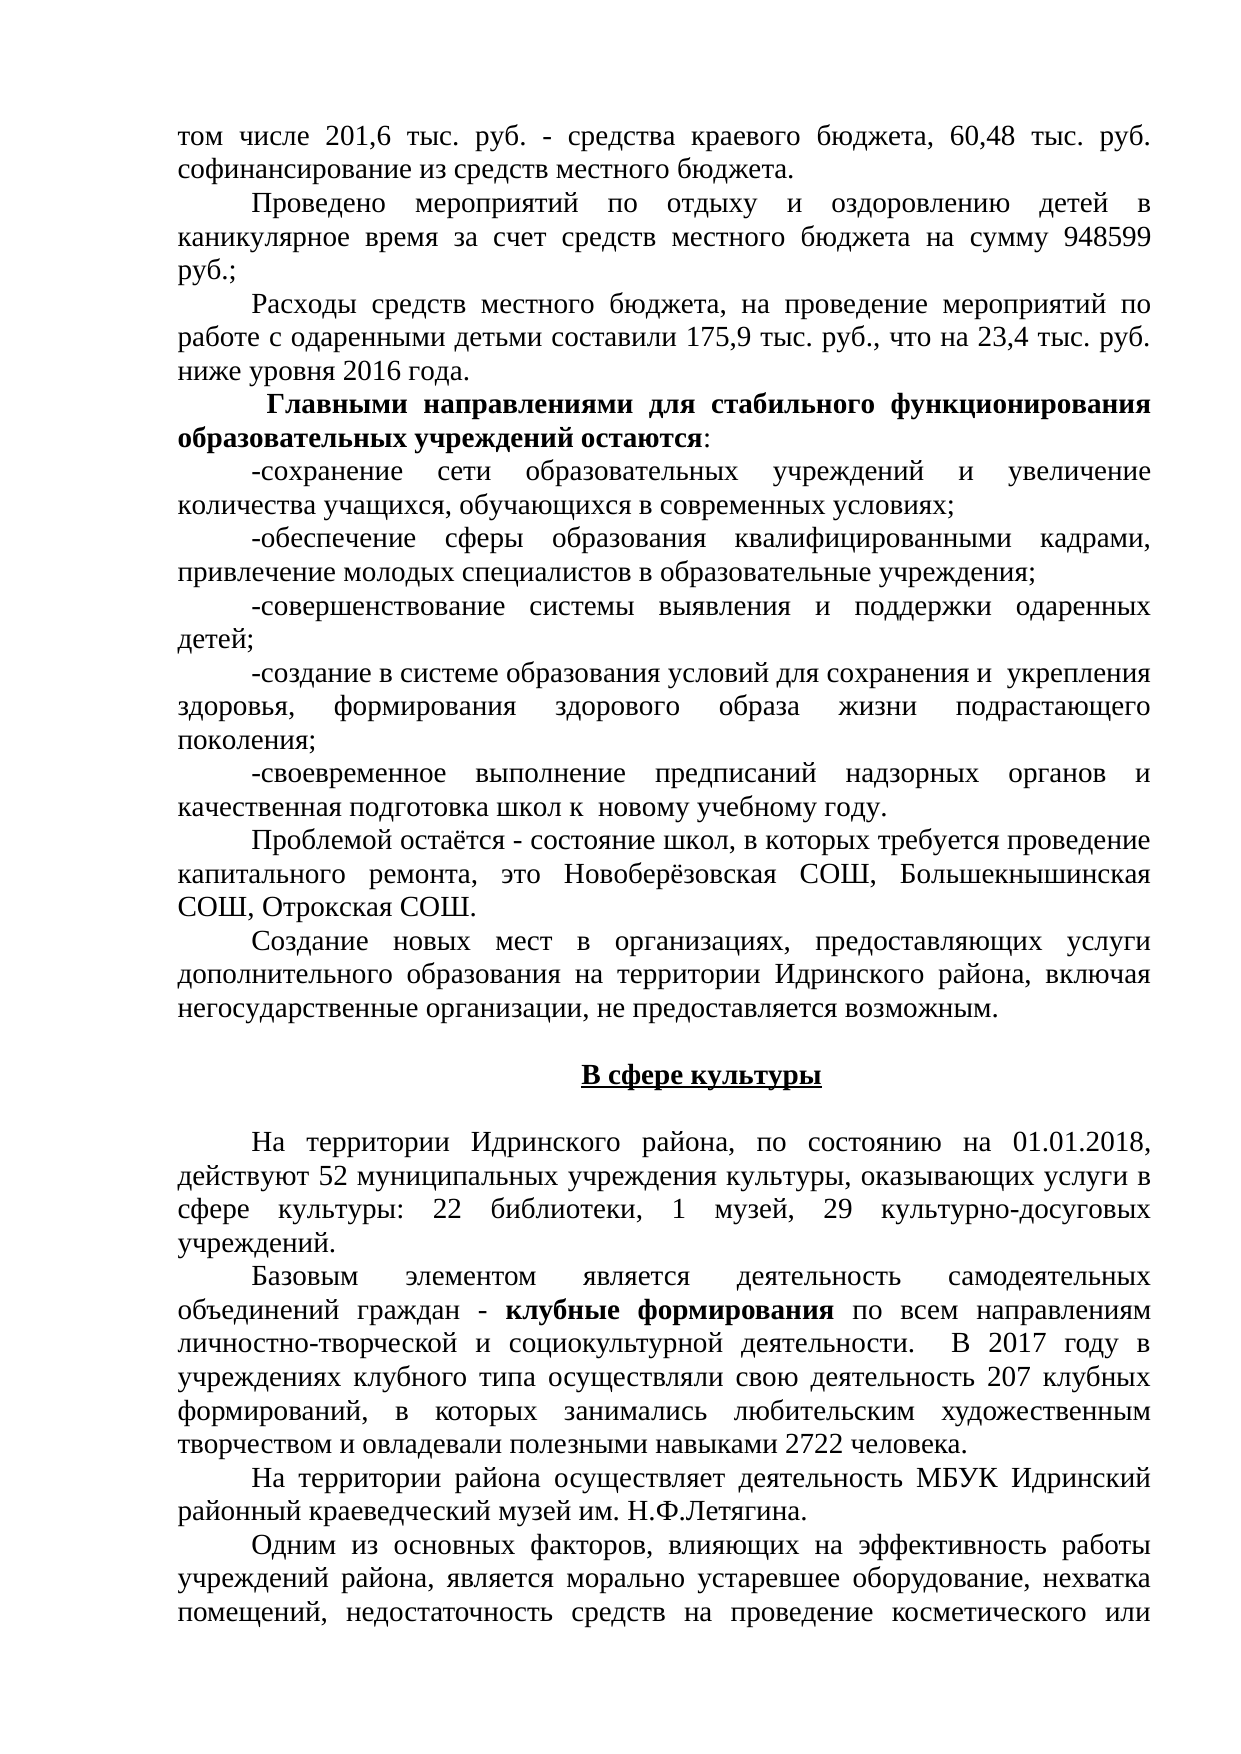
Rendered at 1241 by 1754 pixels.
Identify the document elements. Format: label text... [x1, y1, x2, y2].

text В сфере культуры [177, 1057, 1152, 1091]
text Проблемой остаётся - состояние школ, в которых требуется проведение капитального ремонта, это Новоберёзовская СОШ, Большекнышинская СОШ, Отрокская СОШ. [177, 822, 1152, 923]
text Главными направлениями для стабильного функционирования образовательных учреждений остаются: [177, 386, 1152, 453]
text Расходы средств местного бюджета, на проведение мероприятий по работе с одаренными детьми составили 175,9 тыс. руб., что на 23,4 тыс. руб. ниже уровня 2016 года. [177, 286, 1152, 386]
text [177, 1527, 1152, 1627]
text На территории района осуществляет деятельность МБУК Идринский районный краеведческий музей им. Н.Ф.Летягина. [177, 1460, 1152, 1527]
text -сохранение сети образовательных учреждений и увеличение количества учащихся, обучающихся в современных условиях; [177, 453, 1152, 521]
text -совершенствование системы выявления и поддержки одаренных детей; [177, 588, 1152, 655]
text Базовым элементом является деятельность самодеятельных объединений граждан - клубные формирования по всем направлениям личностно-творческой и социокультурной деятельности. В 2017 году в учреждениях клубного типа осуществляли свою деятельность 207 клубных формирований, в которых занимались любительским художественным творчеством и овладевали полезными навыками 2722 человека. [177, 1258, 1152, 1460]
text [177, 118, 1152, 185]
text Создание новых мест в организациях, предоставляющих услуги дополнительного образования на территории Идринского района, включая негосударственные организации, не предоставляется возможным. [177, 923, 1152, 1024]
text -своевременное выполнение предписаний надзорных органов и качественная подготовка школ к новому учебному году. [177, 755, 1152, 822]
text -обеспечение сферы образования квалифицированными кадрами, привлечение молодых специалистов в образовательные учреждения; [177, 521, 1152, 588]
list На территории Идринского района, по состоянию на 01.01.2018, действуют 52 муниципальных учреждения культуры, оказывающих услуги в сфере культуры: 22 библиотеки, 1 музей, 29 культурно-досуговых учреждений. [177, 1124, 1152, 1258]
text Проведено мероприятий по отдыху и оздоровлению детей в каникулярное время за счет средств местного бюджета на сумму 948599 руб.; [177, 185, 1152, 286]
text -создание в системе образования условий для сохранения и укрепления здоровья, формирования здорового образа жизни подрастающего поколения; [177, 655, 1152, 755]
